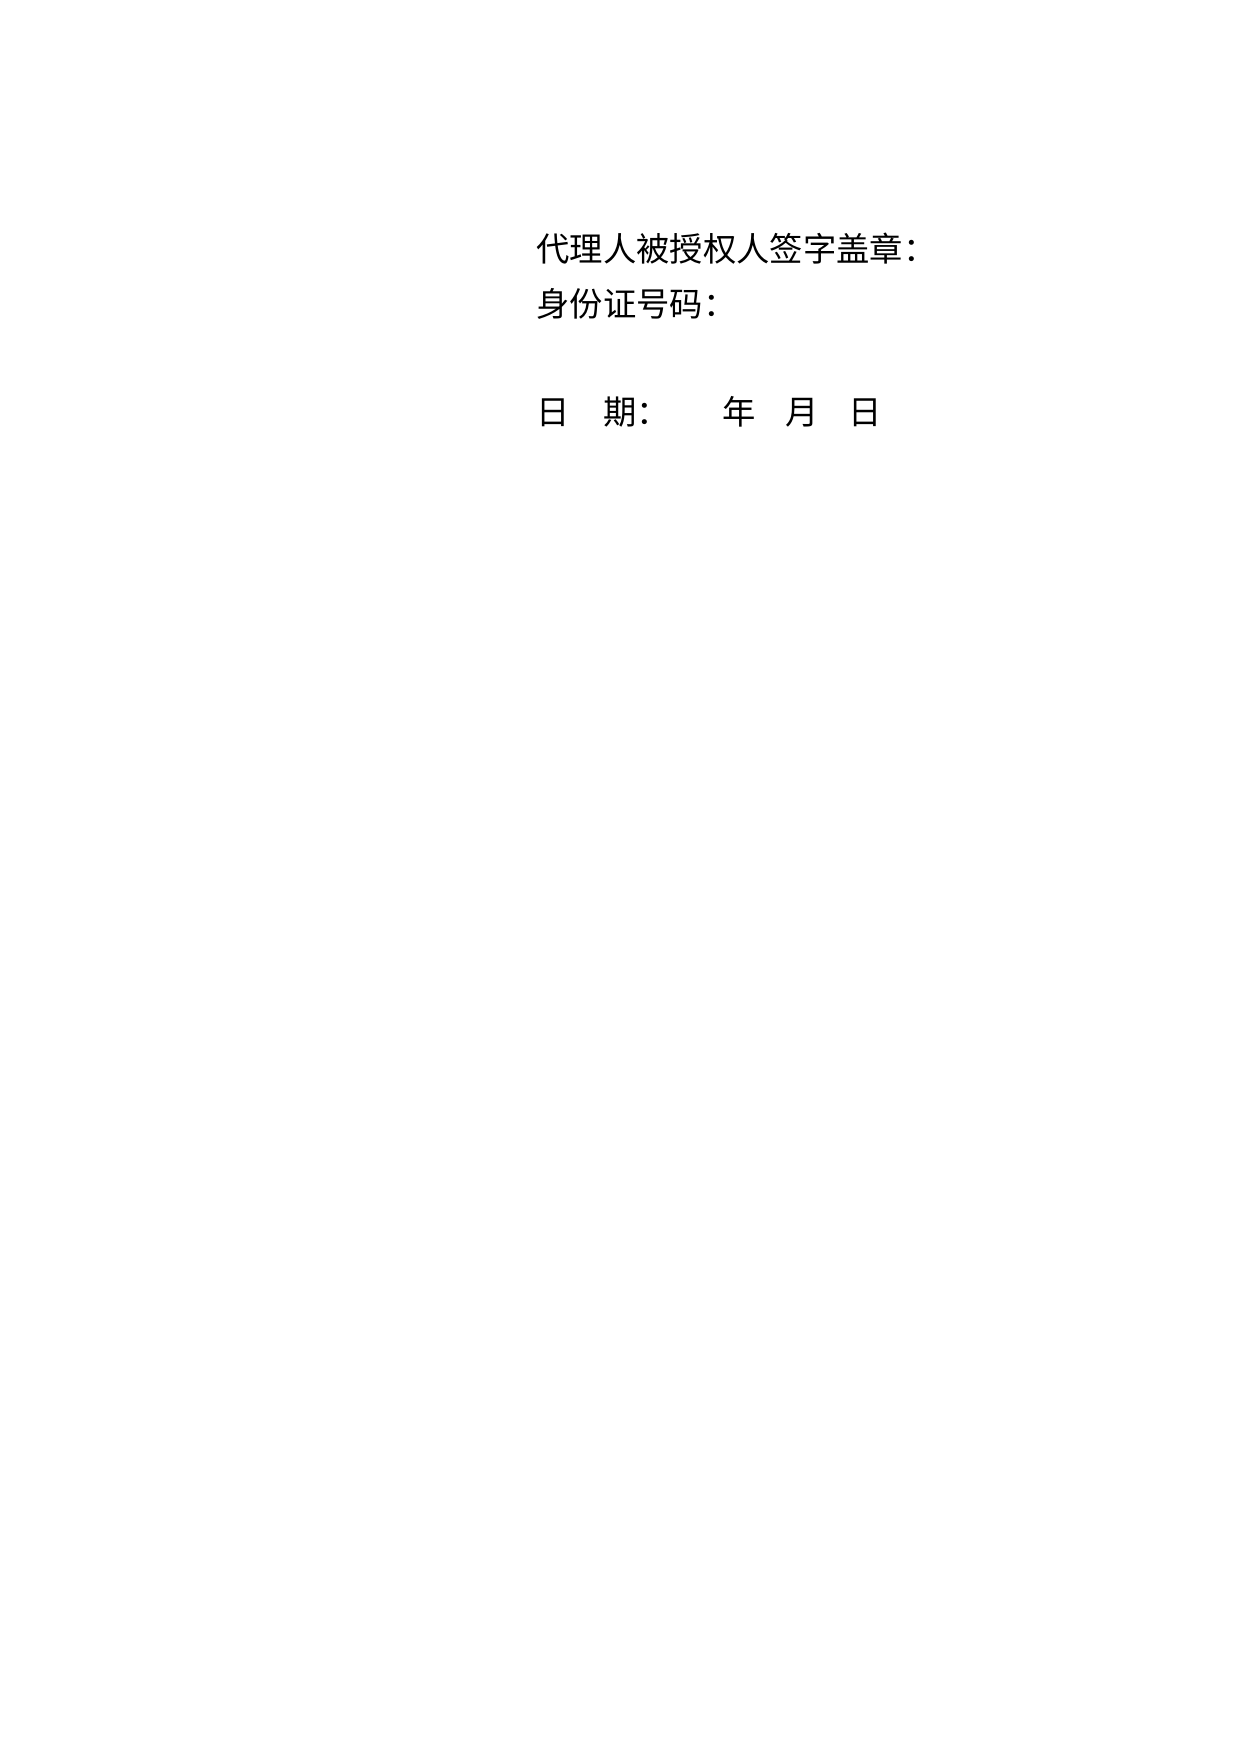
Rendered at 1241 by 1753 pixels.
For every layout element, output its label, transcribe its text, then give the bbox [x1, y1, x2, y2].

text 代理人被授权人签字盖章： [269, 218, 1087, 273]
text 日 期： 年 月 日 [269, 381, 1087, 435]
text 身份证号码： [269, 273, 1087, 327]
